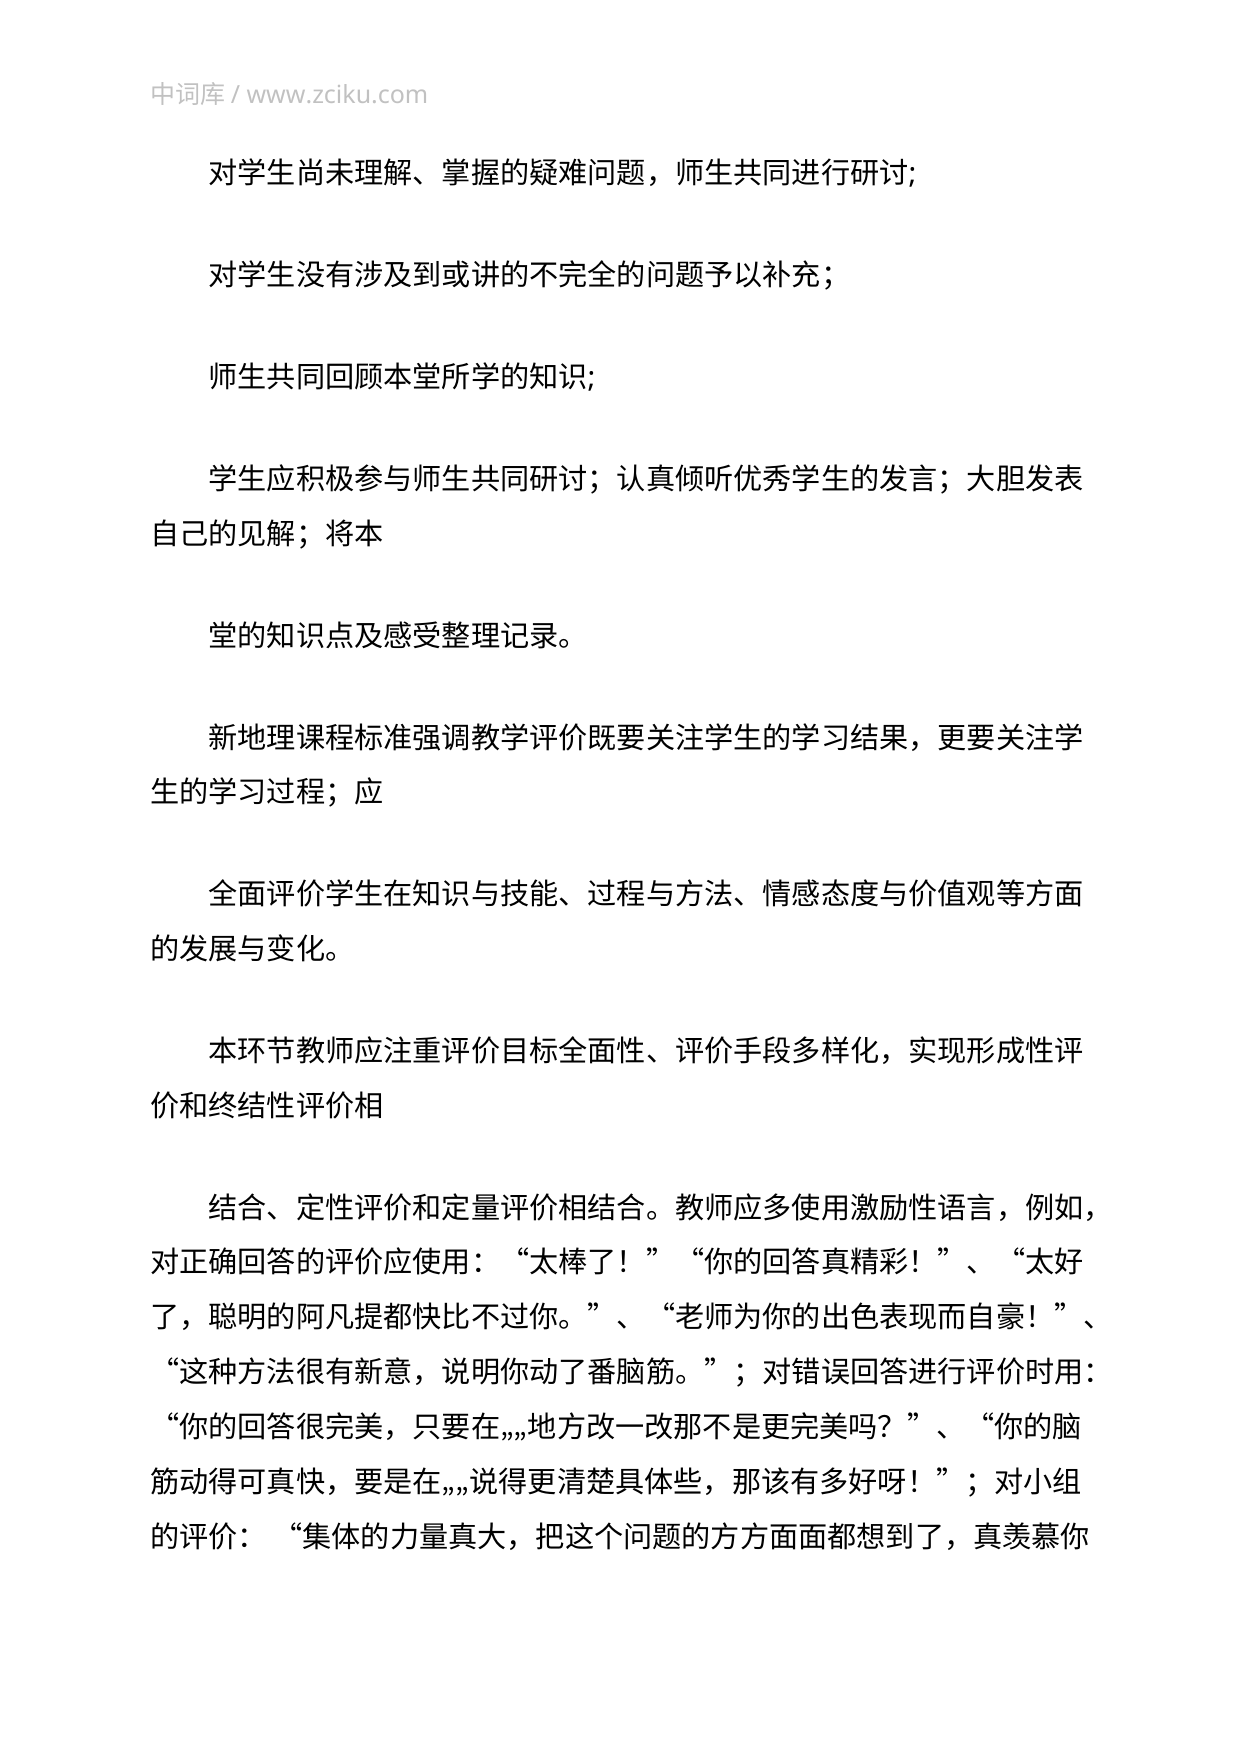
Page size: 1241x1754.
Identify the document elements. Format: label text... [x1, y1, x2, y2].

text 对学生没有涉及到或讲的不完全的问题予以补充； [150, 252, 1090, 294]
text 本环节教师应注重评价目标全面性、评价手段多样化，实现形成性评价和终结性评价相 [150, 1027, 1090, 1125]
text 新地理课程标准强调教学评价既要关注学生的学习结果，更要关注学生的学习过程；应 [150, 714, 1090, 811]
text 全面评价学生在知识与技能、过程与方法、情感态度与价值观等方面的发展与变化。 [150, 871, 1090, 968]
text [150, 1184, 1090, 1556]
text 师生共同回顾本堂所学的知识; [150, 354, 1090, 396]
text 对学生尚未理解、掌握的疑难问题，师生共同进行研讨; [150, 150, 1090, 192]
text 学生应积极参与师生共同研讨；认真倾听优秀学生的发言；大胆发表自己的见解；将本 [150, 456, 1090, 553]
text 堂的知识点及感受整理记录。 [150, 612, 1090, 655]
